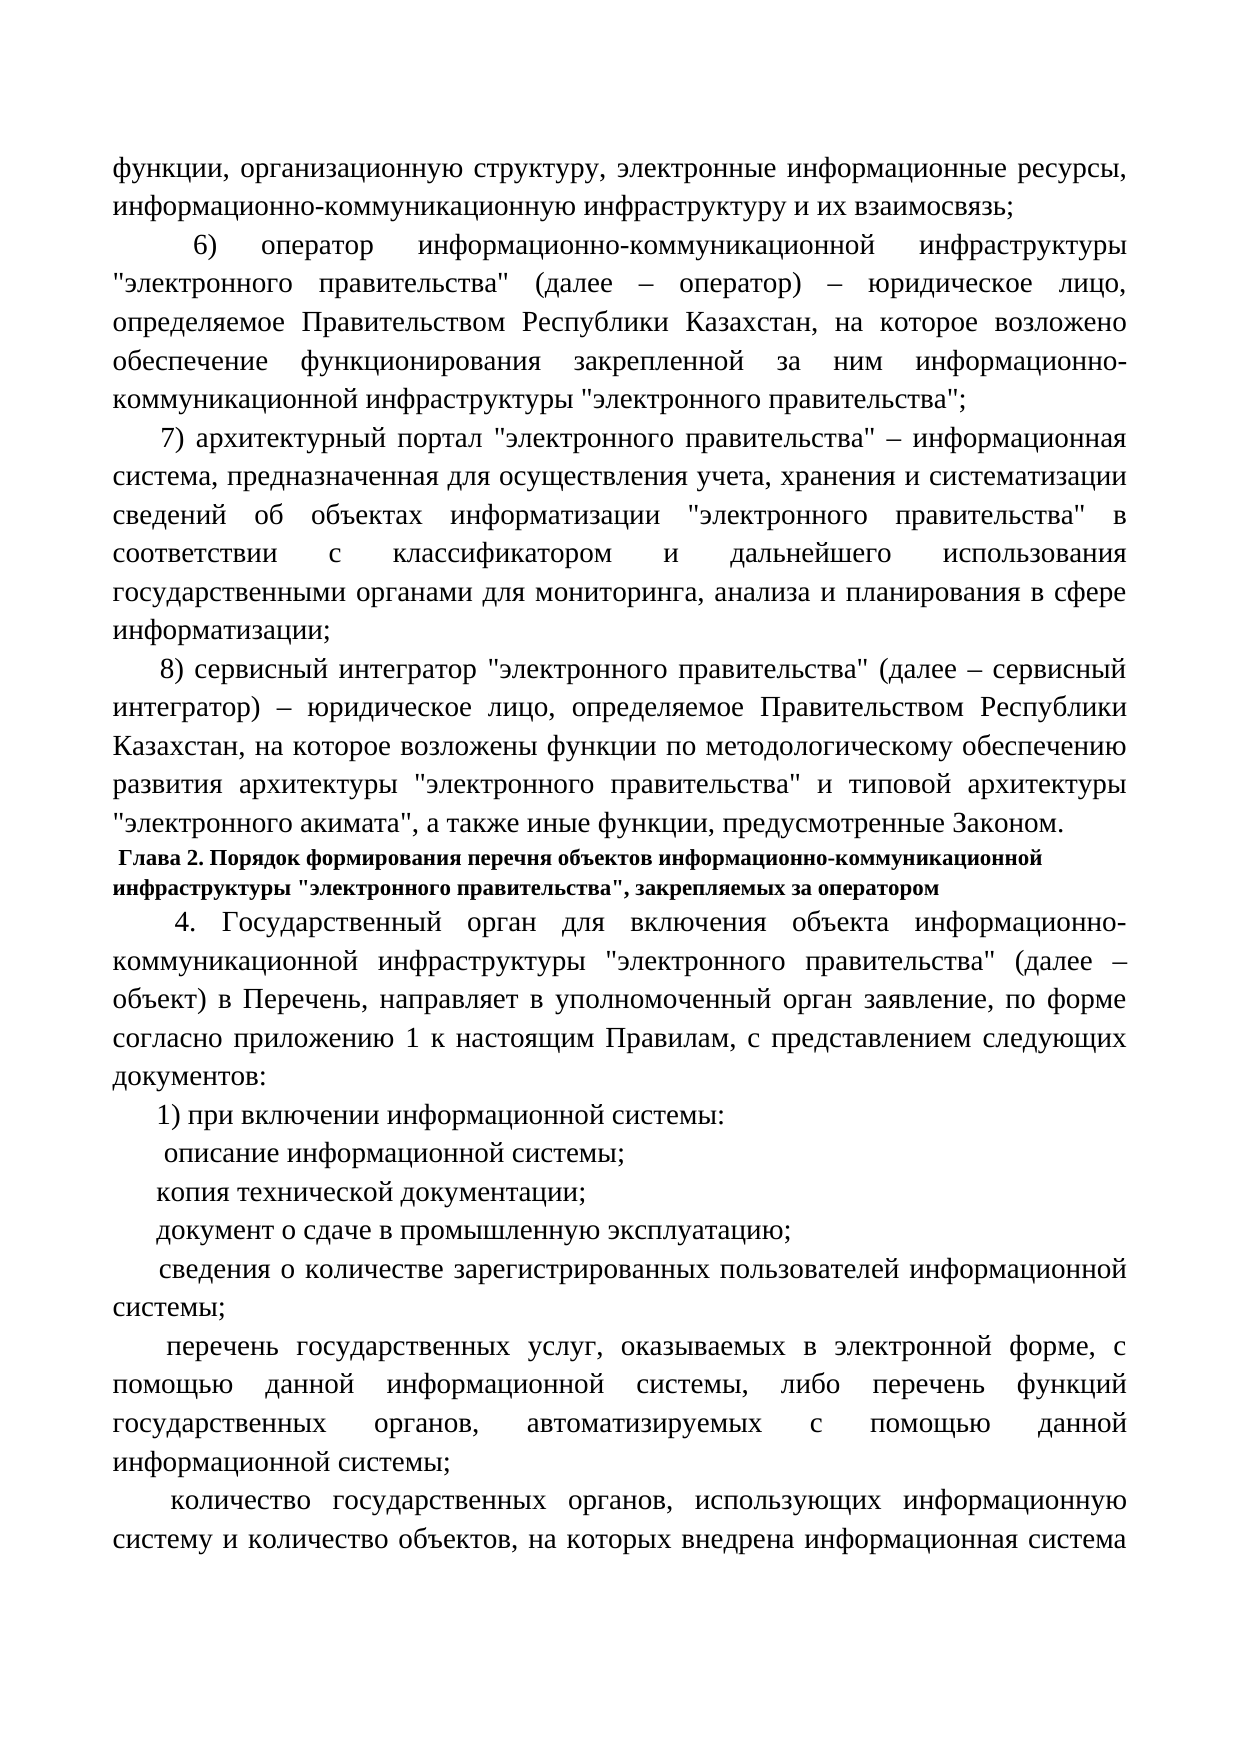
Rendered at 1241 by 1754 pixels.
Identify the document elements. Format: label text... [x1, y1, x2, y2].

text 6) оператор информационно-коммуникационной инфраструктуры "электронного правительства" (далее – оператор) – юридическое лицо, определяемое Правительством Республики Казахстан, на которое возложено обеспечение функционирования закрепленной за ним информационно-коммуникационной инфраструктуры "электронного правительства"; [112, 227, 1128, 415]
text копия технической документации; [112, 1174, 1128, 1207]
text 7) архитектурный портал "электронного правительства" – информационная система, предназначенная для осуществления учета, хранения и систематизации сведений об объектах информатизации "электронного правительства" в соответствии с классификатором и дальнейшего использования государственными органами для мониторинга, анализа и планирования в сфере информатизации; [112, 420, 1128, 646]
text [112, 1482, 1128, 1554]
text описание информационной системы; [112, 1135, 1128, 1169]
text перечень государственных услуг, оказываемых в электронной форме, с помощью данной информационной системы, либо перечень функций государственных органов, автоматизируемых с помощью данной информационной системы; [112, 1328, 1128, 1477]
text 1) при включении информационной системы: [112, 1097, 1128, 1130]
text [112, 150, 1128, 222]
text Глава 2. Порядок формирования перечня объектов информационно-коммуникационной инфраструктуры "электронного правительства", закрепляемых за оператором [112, 844, 1128, 900]
text сведения о количестве зарегистрированных пользователей информационной системы; [112, 1251, 1128, 1323]
text 8) сервисный интегратор "электронного правительства" (далее – сервисный интегратор) – юридическое лицо, определяемое Правительством Республики Казахстан, на которое возложены функции по методологическому обеспечению развития архитектуры "электронного правительства" и типовой архитектуры "электронного акимата", а также иные функции, предусмотренные Законом. [112, 651, 1128, 839]
text документ о сдаче в промышленную эксплуатацию; [112, 1212, 1128, 1246]
text 4. Государственный орган для включения объекта информационно-коммуникационной инфраструктуры "электронного правительства" (далее – объект) в Перечень, направляет в уполномоченный орган заявление, по форме согласно приложению 1 к настоящим Правилам, с представлением следующих документов: [112, 904, 1128, 1092]
